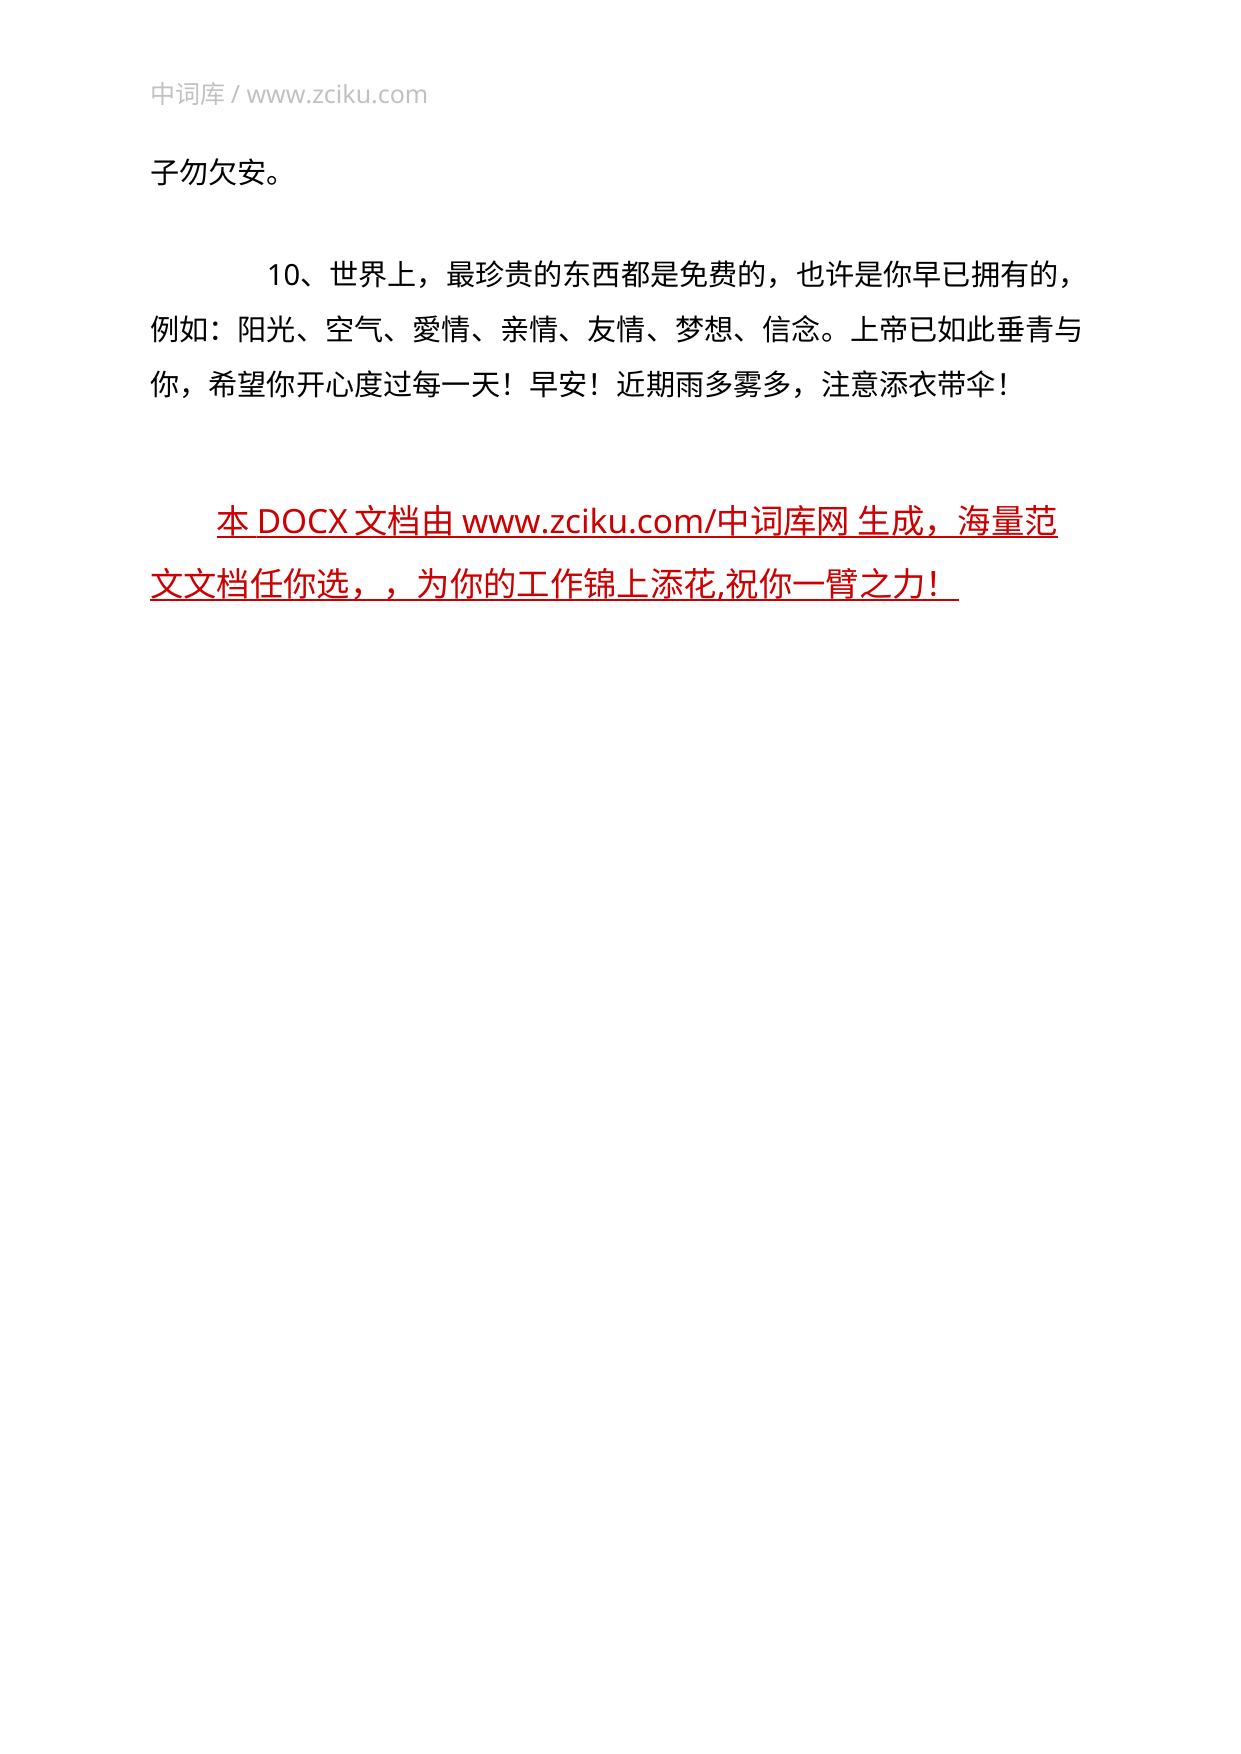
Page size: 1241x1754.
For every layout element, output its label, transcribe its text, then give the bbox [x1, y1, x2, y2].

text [150, 150, 1090, 192]
text 10、世界上，最珍贵的东西都是免费的，也许是你早已拥有的，例如：阳光、空气、愛情、亲情、友情、梦想、信念。上帝已如此垂青与你，希望你开心度过每一天！早安！近期雨多雾多，注意添衣带伞！ [150, 252, 1090, 404]
text 本DOCX文档由 www.zciku.com/中词库网 生成，海量范文文档任你选，，为你的工作锦上添花,祝你一臂之力！ [150, 495, 1090, 606]
